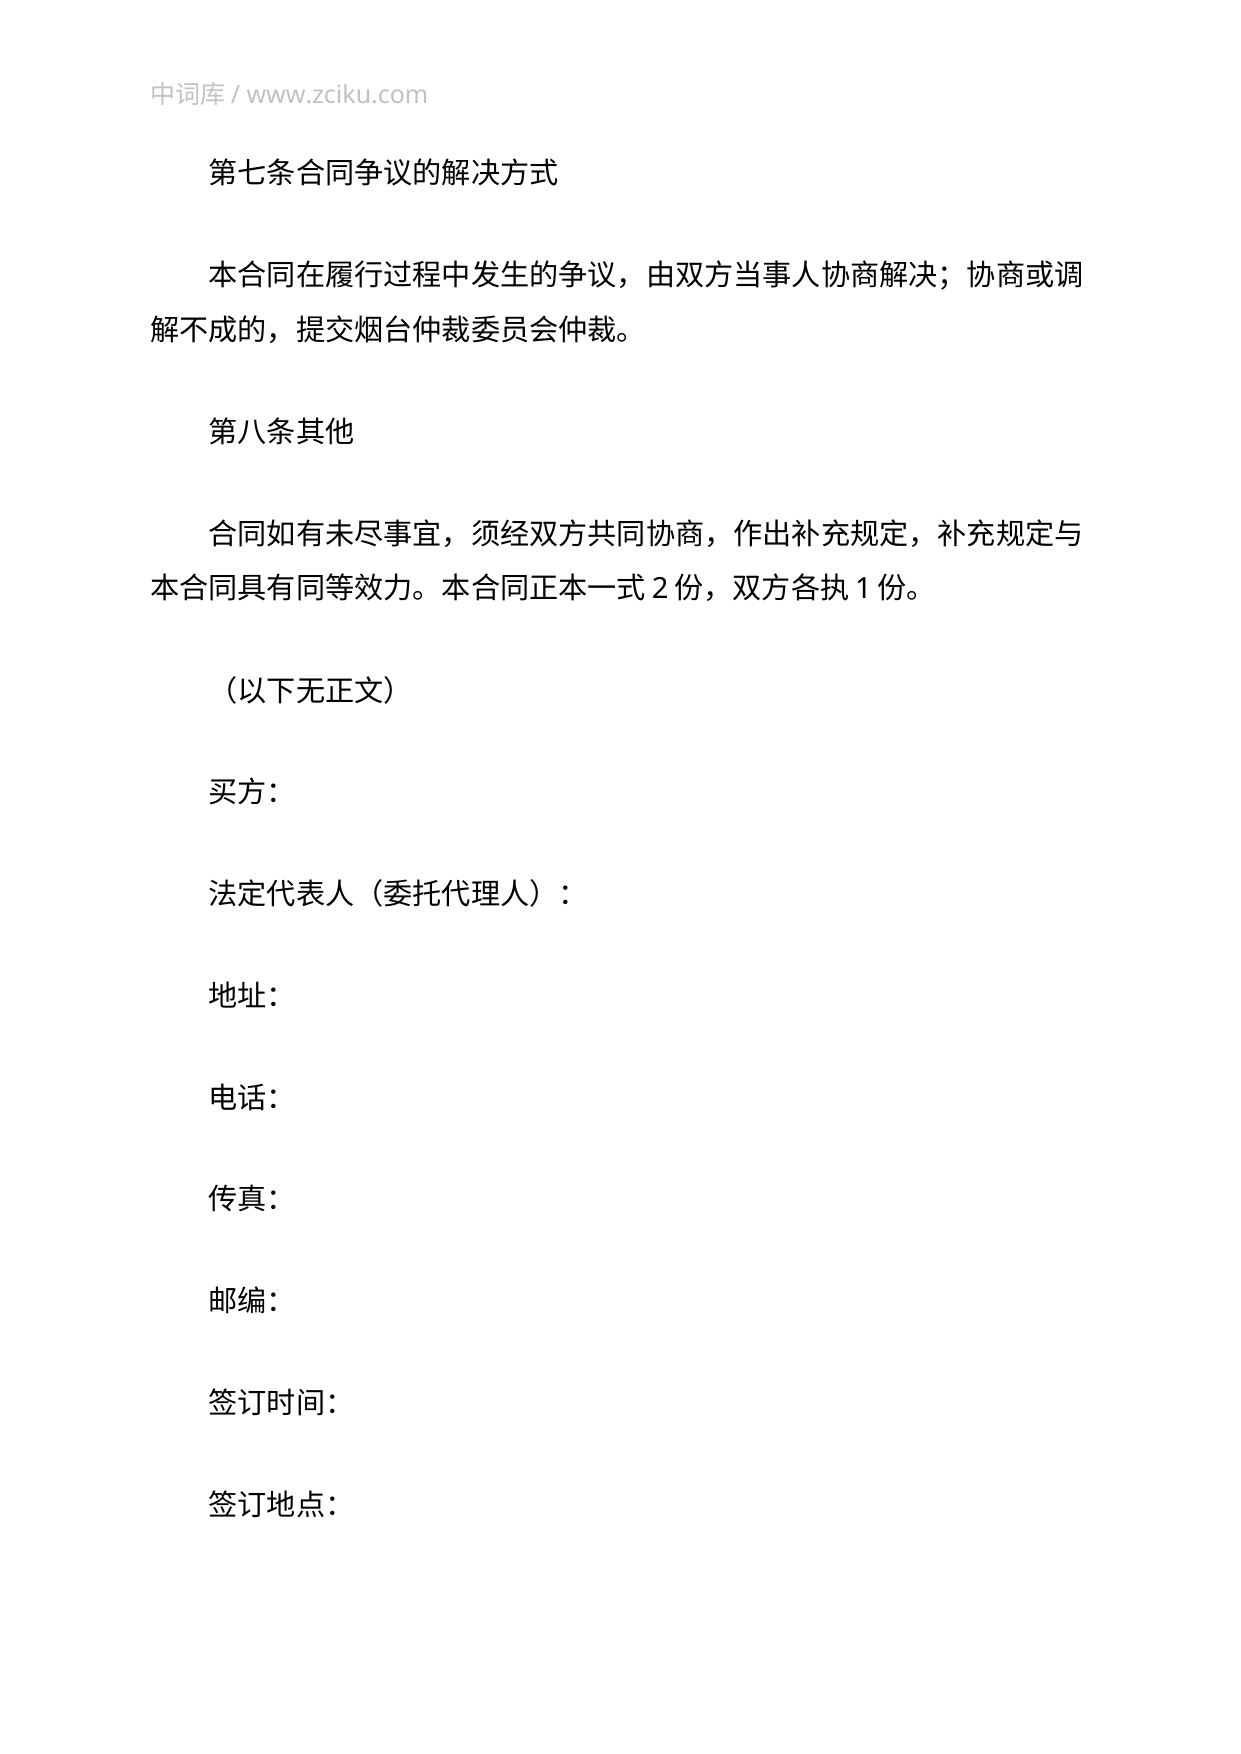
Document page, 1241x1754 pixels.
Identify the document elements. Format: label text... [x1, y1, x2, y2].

text 地址： [150, 972, 1090, 1015]
text 合同如有未尽事宜，须经双方共同协商，作出补充规定，补充规定与本合同具有同等效力。本合同正本一式2份，双方各执1份。 [150, 510, 1090, 607]
text 本合同在履行过程中发生的争议，由双方当事人协商解决；协商或调解不成的，提交烟台仲裁委员会仲裁。 [150, 252, 1090, 349]
text 法定代表人（委托代理人）： [150, 871, 1090, 913]
text 电话： [150, 1074, 1090, 1116]
text 第八条其他 [150, 408, 1090, 451]
text 第七条合同争议的解决方式 [150, 150, 1090, 192]
text 签订地点： [150, 1481, 1090, 1523]
text 签订时间： [150, 1379, 1090, 1422]
text 传真： [150, 1176, 1090, 1218]
text 邮编： [150, 1278, 1090, 1320]
text （以下无正文） [150, 667, 1090, 709]
text 买方： [150, 769, 1090, 811]
